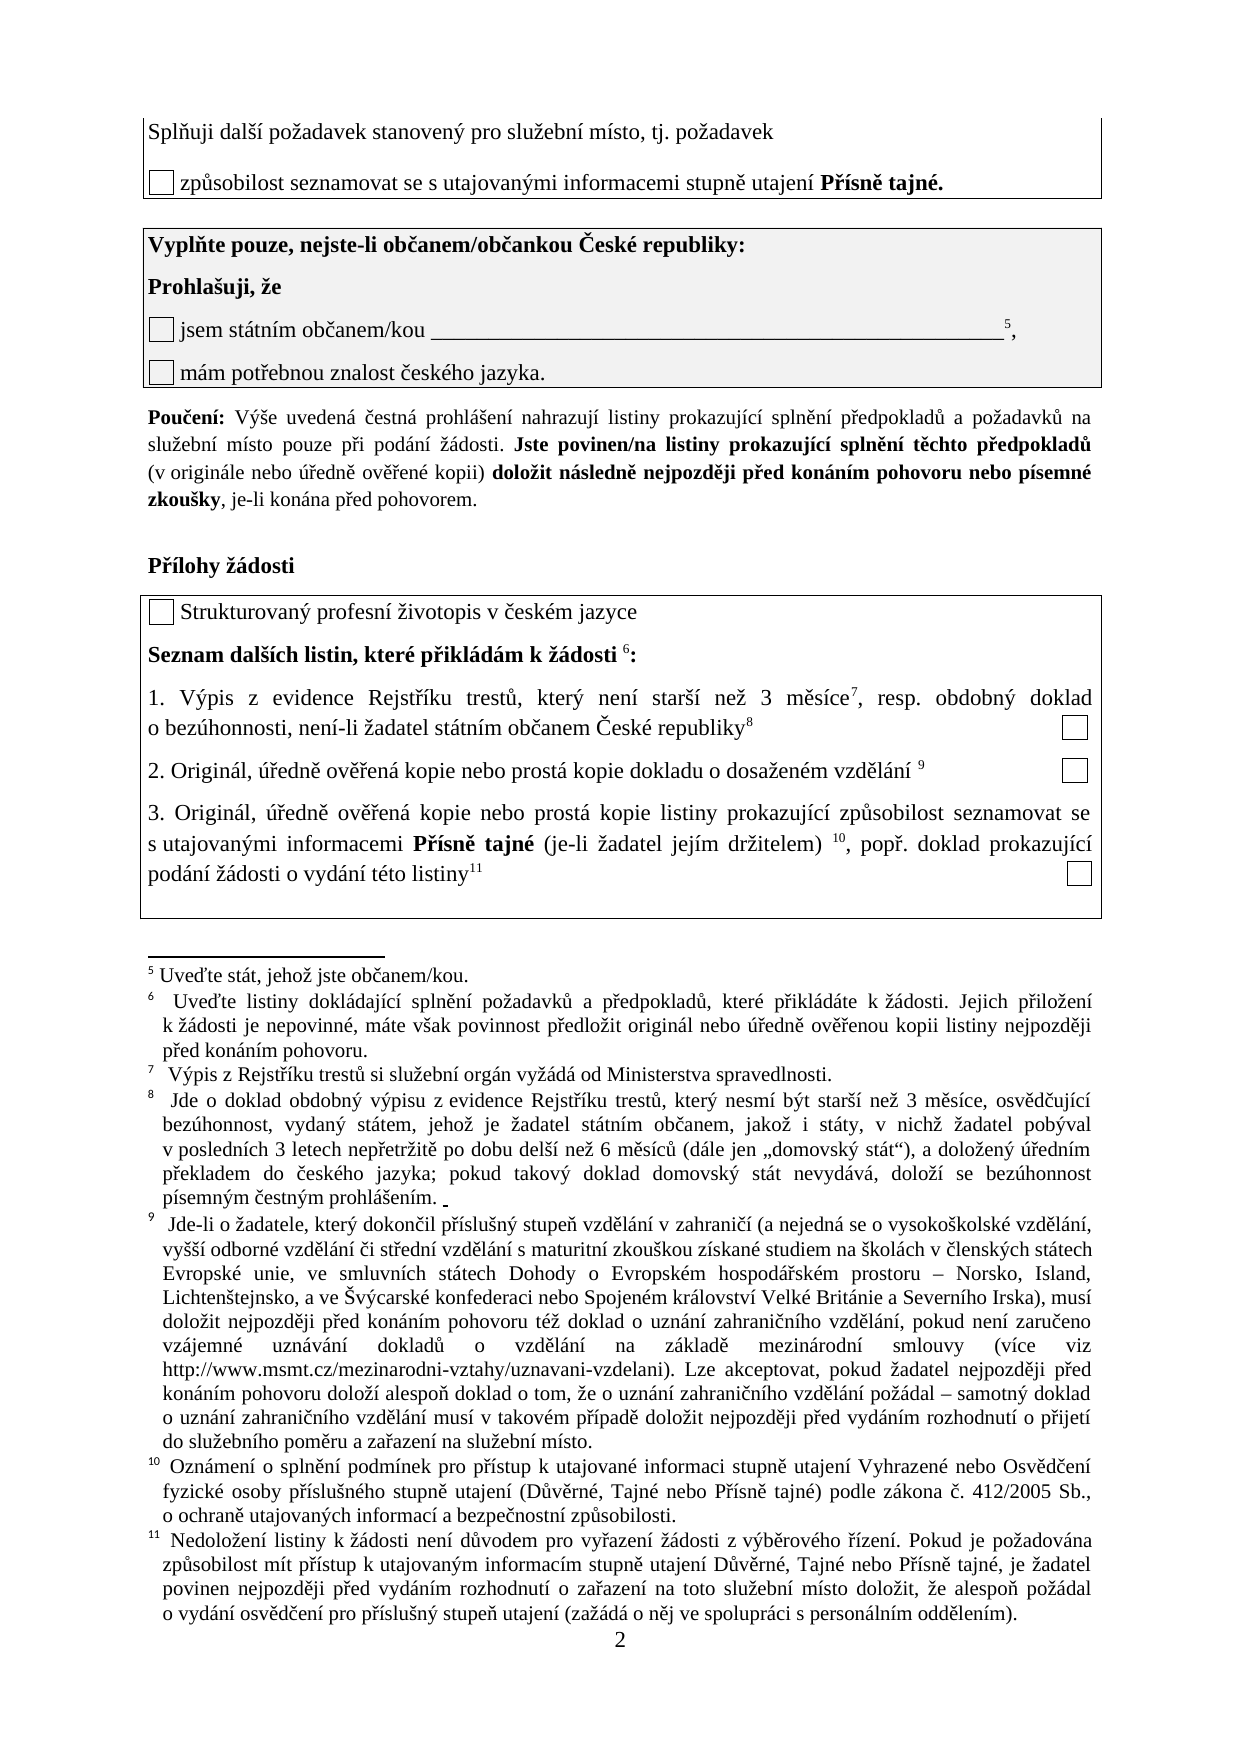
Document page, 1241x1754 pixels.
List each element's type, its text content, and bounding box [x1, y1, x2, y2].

text Splňuji další požadavek stanovený pro služební místo, tj. požadavek [144, 118, 1101, 144]
text Přílohy žádosti [148, 552, 1092, 579]
text mám potřebnou znalost českého jazyka. [144, 356, 1101, 387]
text 1. Výpis z evidence Rejstříku trestů, který není starší než 3 měsíce, resp. obdobný doklad o bezúhonnosti, není-li žadatel státním občanem České republiky [141, 681, 1101, 740]
text Seznam dalších listin, které přikládám k žádosti : [141, 638, 1101, 667]
text Vyplňte pouze, nejste-li občanem/občankou České republiky: [144, 229, 1101, 257]
text jsem státním občanem/kou __________________________________________________, [144, 313, 1101, 342]
text Strukturovaný profesní životopis v českém jazyce [141, 596, 1101, 625]
text způsobilost seznamovat se s utajovanými informacemi stupně utajení Přísně tajné. [144, 169, 1101, 198]
text Poučení: Výše uvedená čestná prohlášení nahrazují listiny prokazující splnění předpokladů a požadavků na služební místo pouze při podání žádosti. Jste povinen/na listiny prokazující splnění těchto předpokladů (v originále nebo úředně ověřené kopii) doložit následně nejpozději před konáním pohovoru nebo písemné zkoušky, je-li konána před pohovorem. [148, 404, 1092, 511]
text 3. Originál, úředně ověřená kopie nebo prostá kopie listiny prokazující způsobilost seznamovat se s utajovanými informacemi Přísně tajné (je-li žadatel jejím držitelem) , popř. doklad prokazující podání žádosti o vydání této listiny [141, 796, 1101, 918]
text 2. Originál, úředně ověřená kopie nebo prostá kopie dokladu o dosaženém vzdělání [141, 753, 1101, 783]
text Prohlašuji, že [144, 270, 1101, 300]
